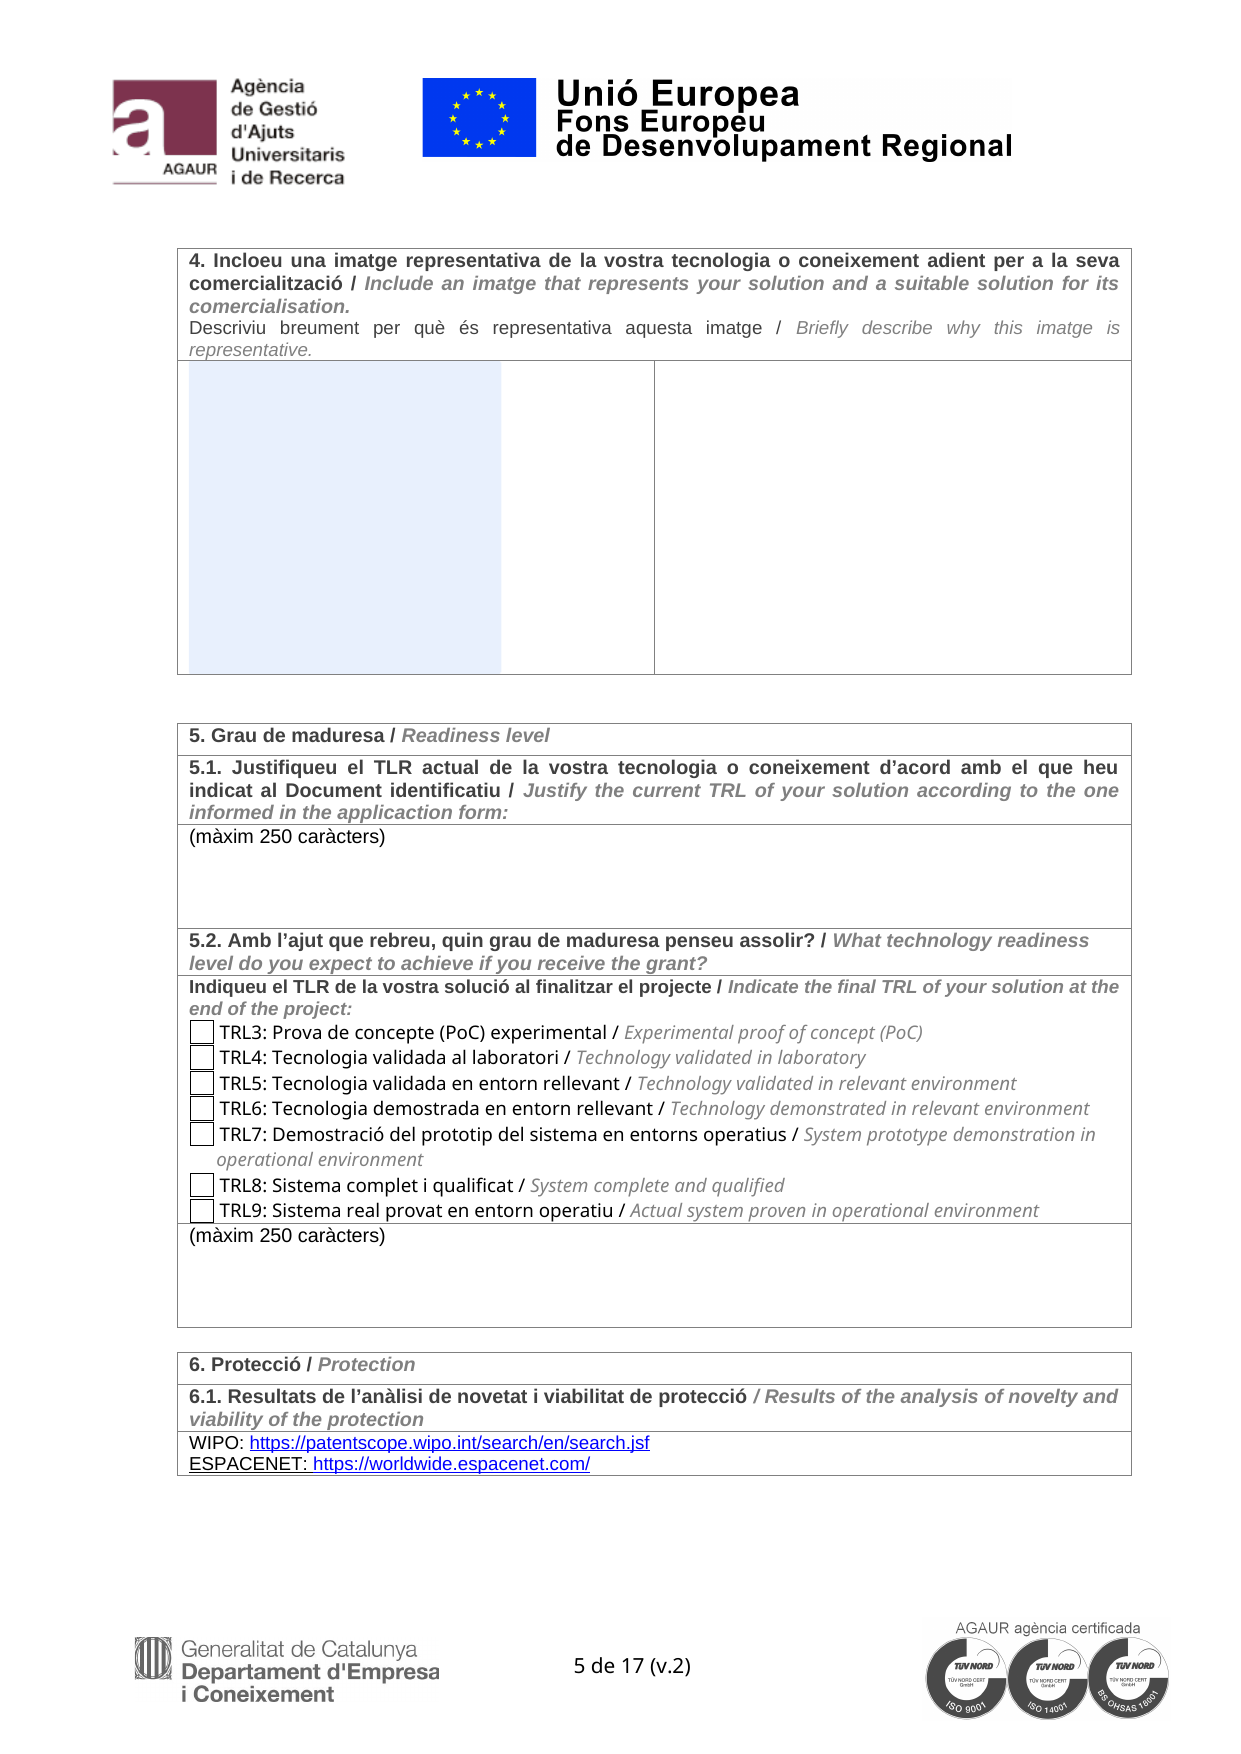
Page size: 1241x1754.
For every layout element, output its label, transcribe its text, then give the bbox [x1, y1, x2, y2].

picture [188, 361, 502, 674]
picture [103, 66, 356, 193]
table_cell 6.1. Resultats de l’anàlisi de novetat i viabilitat de protecció / Results of the analysis of novelty and viability of the protection [178, 1385, 1131, 1431]
table_header 4. Incloeu una imatge representativa de la vostra tecnologia o coneixement adient per a la seva comercialització / Include an imatge that represents your solution and a suitable solution for its comercialisation. Descriviu breument per què és representativa aquesta imatge / Briefly describe why this imatge is representative. [178, 249, 1131, 360]
picture [921, 1617, 1172, 1721]
table_header 5. Grau de maduresa / Readiness level [178, 724, 1131, 755]
table_cell (màxim 250 caràcters) [178, 825, 1131, 928]
table_header 6. Protecció / Protection [178, 1353, 1131, 1384]
table_cell WIPO: https://patentscope.wipo.int/search/en/search.jsf ESPACENET: https://worldwide.espacenet.com/ [178, 1432, 1131, 1475]
table_cell [178, 361, 188, 674]
picture [134, 1637, 439, 1702]
table_cell [655, 361, 1131, 674]
table_cell [502, 361, 654, 674]
table_cell 5.2. Amb l’ajut que rebreu, quin grau de maduresa penseu assolir? / What technology readiness level do you expect to achieve if you receive the grant? [178, 929, 1131, 975]
table_cell 5.1. Justifiqueu el TLR actual de la vostra tecnologia o coneixement d’acord amb el que heu indicat al Document identificatiu / Justify the current TRL of your solution according to the one informed in the applicaction form: [178, 756, 1131, 824]
table_cell Indiqueu el TLR de la vostra solució al finalitzar el projecte / Indicate the final TRL of your solution at the end of the project: TRL3: Prova de concepte (PoC) experimental / Experimental proof of concept (PoC) TRL4: Tecnologia validada al laboratori / Technology validated in laboratory TRL5: Tecnologia validada en entorn rellevant / Technology validated in relevant environment TRL6: Tecnologia demostrada en entorn rellevant / Technology demonstrated in relevant environment TRL7: Demostració del prototip del sistema en entorns operatius / System prototype demonstration in operational environment TRL8: Sistema complet i qualificat / System complete and qualified TRL9: Sistema real provat en entorn operatiu / Actual system proven in operational environment [178, 976, 1131, 1223]
table_cell (màxim 250 caràcters) [178, 1224, 1131, 1327]
picture [421, 78, 1013, 162]
